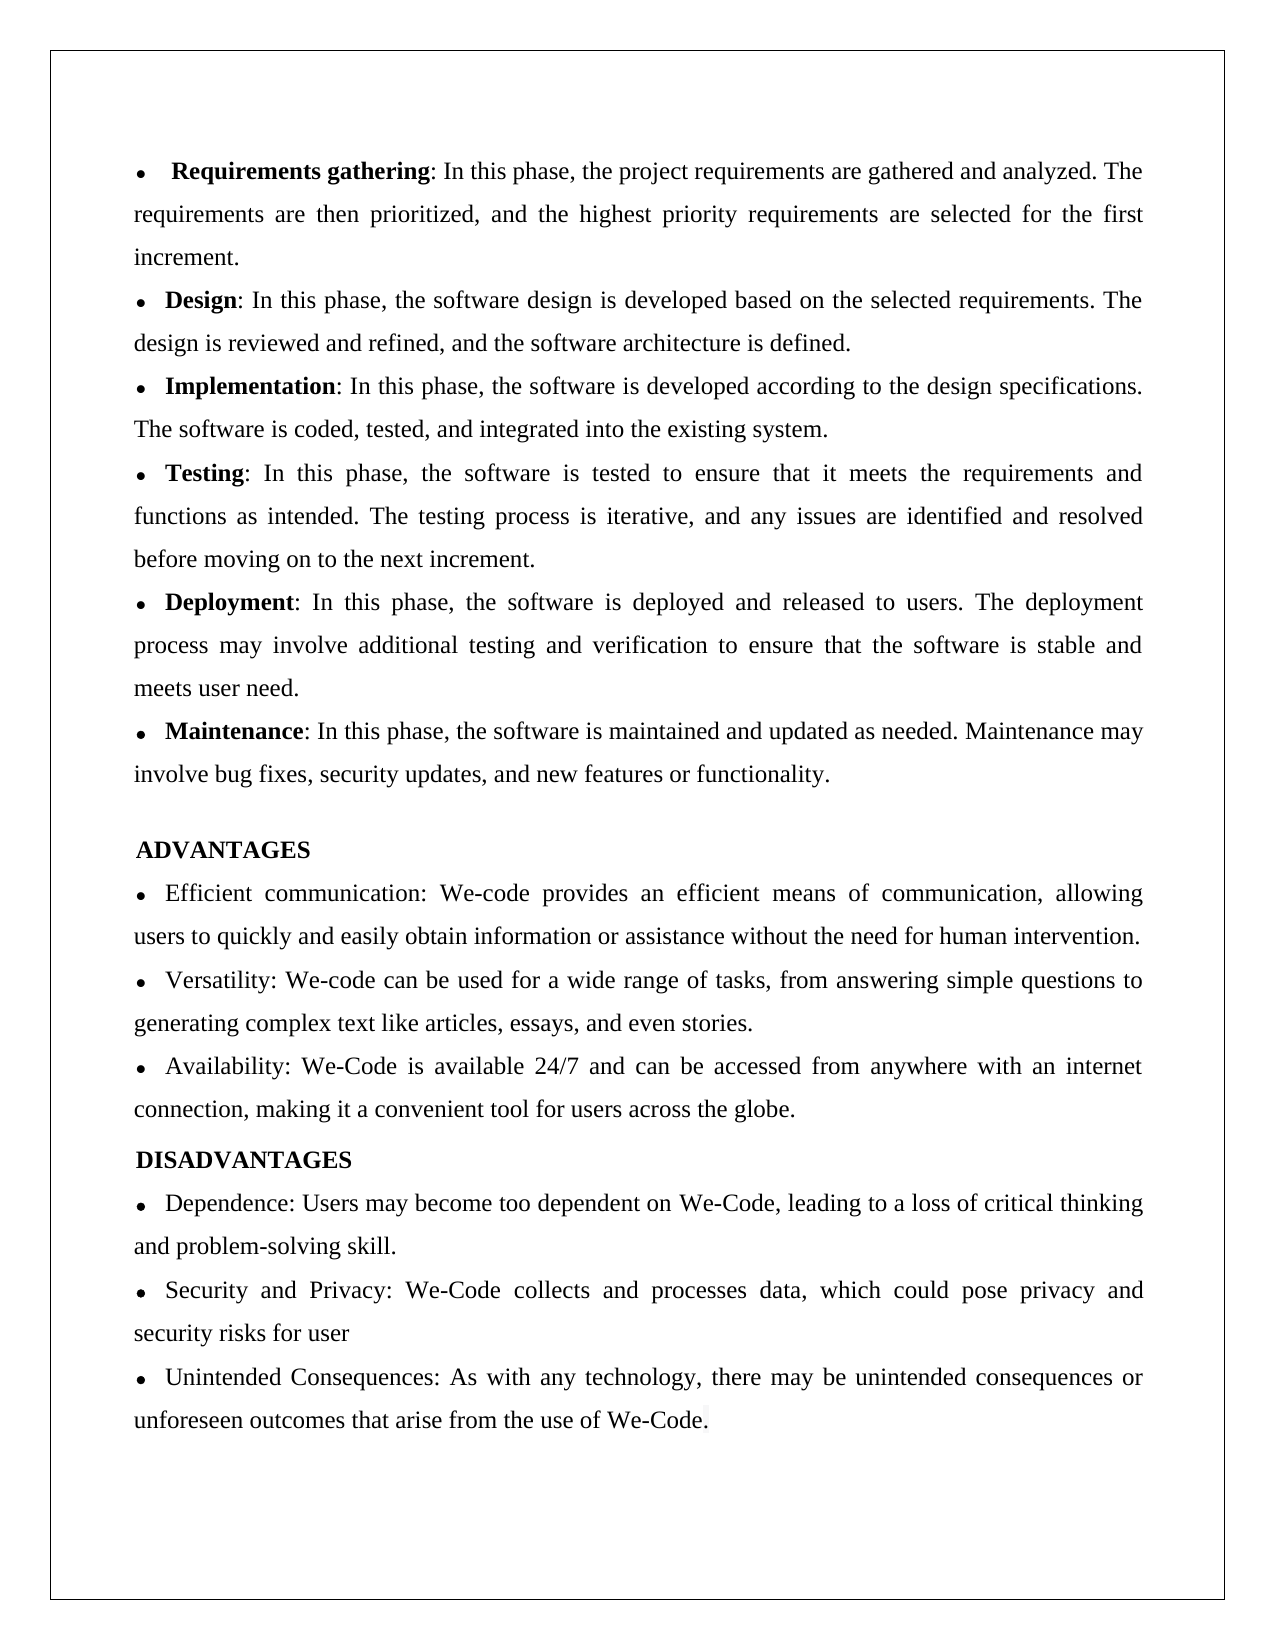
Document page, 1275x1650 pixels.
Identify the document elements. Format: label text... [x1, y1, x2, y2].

list DISADVANTAGES [136, 1145, 1074, 1173]
list ADVANTAGES [136, 835, 1074, 864]
list Dependence: Users may become too dependent on We-Code, leading to a loss of critical thinking and problem-solving skill. [133, 1188, 1144, 1260]
list Testing: In this phase, the software is tested to ensure that it meets the requirements and functions as intended. The testing process is iterative, and any issues are identified and resolved before moving on to the next increment. [133, 458, 1144, 573]
list Unintended Consequences: As with any technology, there may be unintended consequences or unforeseen outcomes that arise from the use of We-Code. [133, 1362, 1144, 1433]
list Maintenance: In this phase, the software is maintained and updated as needed. Maintenance may involve bug fixes, security updates, and new features or functionality. [133, 716, 1144, 788]
list Design: In this phase, the software design is developed based on the selected requirements. The design is reviewed and refined, and the software architecture is defined. [133, 285, 1144, 357]
list Availability: We-Code is available 24/7 and can be accessed from anywhere with an internet connection, making it a convenient tool for users across the globe. [133, 1051, 1144, 1123]
list Implementation: In this phase, the software is developed according to the design specifications. The software is coded, tested, and integrated into the existing system. [133, 371, 1144, 443]
list Efficient communication: We-code provides an efficient means of communication, allowing users to quickly and easily obtain information or assistance without the need for human intervention. [133, 878, 1144, 950]
list Versatility: We-code can be used for a wide range of tasks, from answering simple questions to generating complex text like articles, essays, and even stories. [133, 965, 1144, 1037]
list Security and Privacy: We-Code collects and processes data, which could pose privacy and security risks for user [133, 1275, 1144, 1347]
list Deployment: In this phase, the software is deployed and released to users. The deployment process may involve additional testing and verification to ensure that the software is stable and meets user need. [133, 587, 1144, 702]
list Requirements gathering: In this phase, the project requirements are gathered and analyzed. The requirements are then prioritized, and the highest priority requirements are selected for the first increment. [133, 156, 1144, 271]
